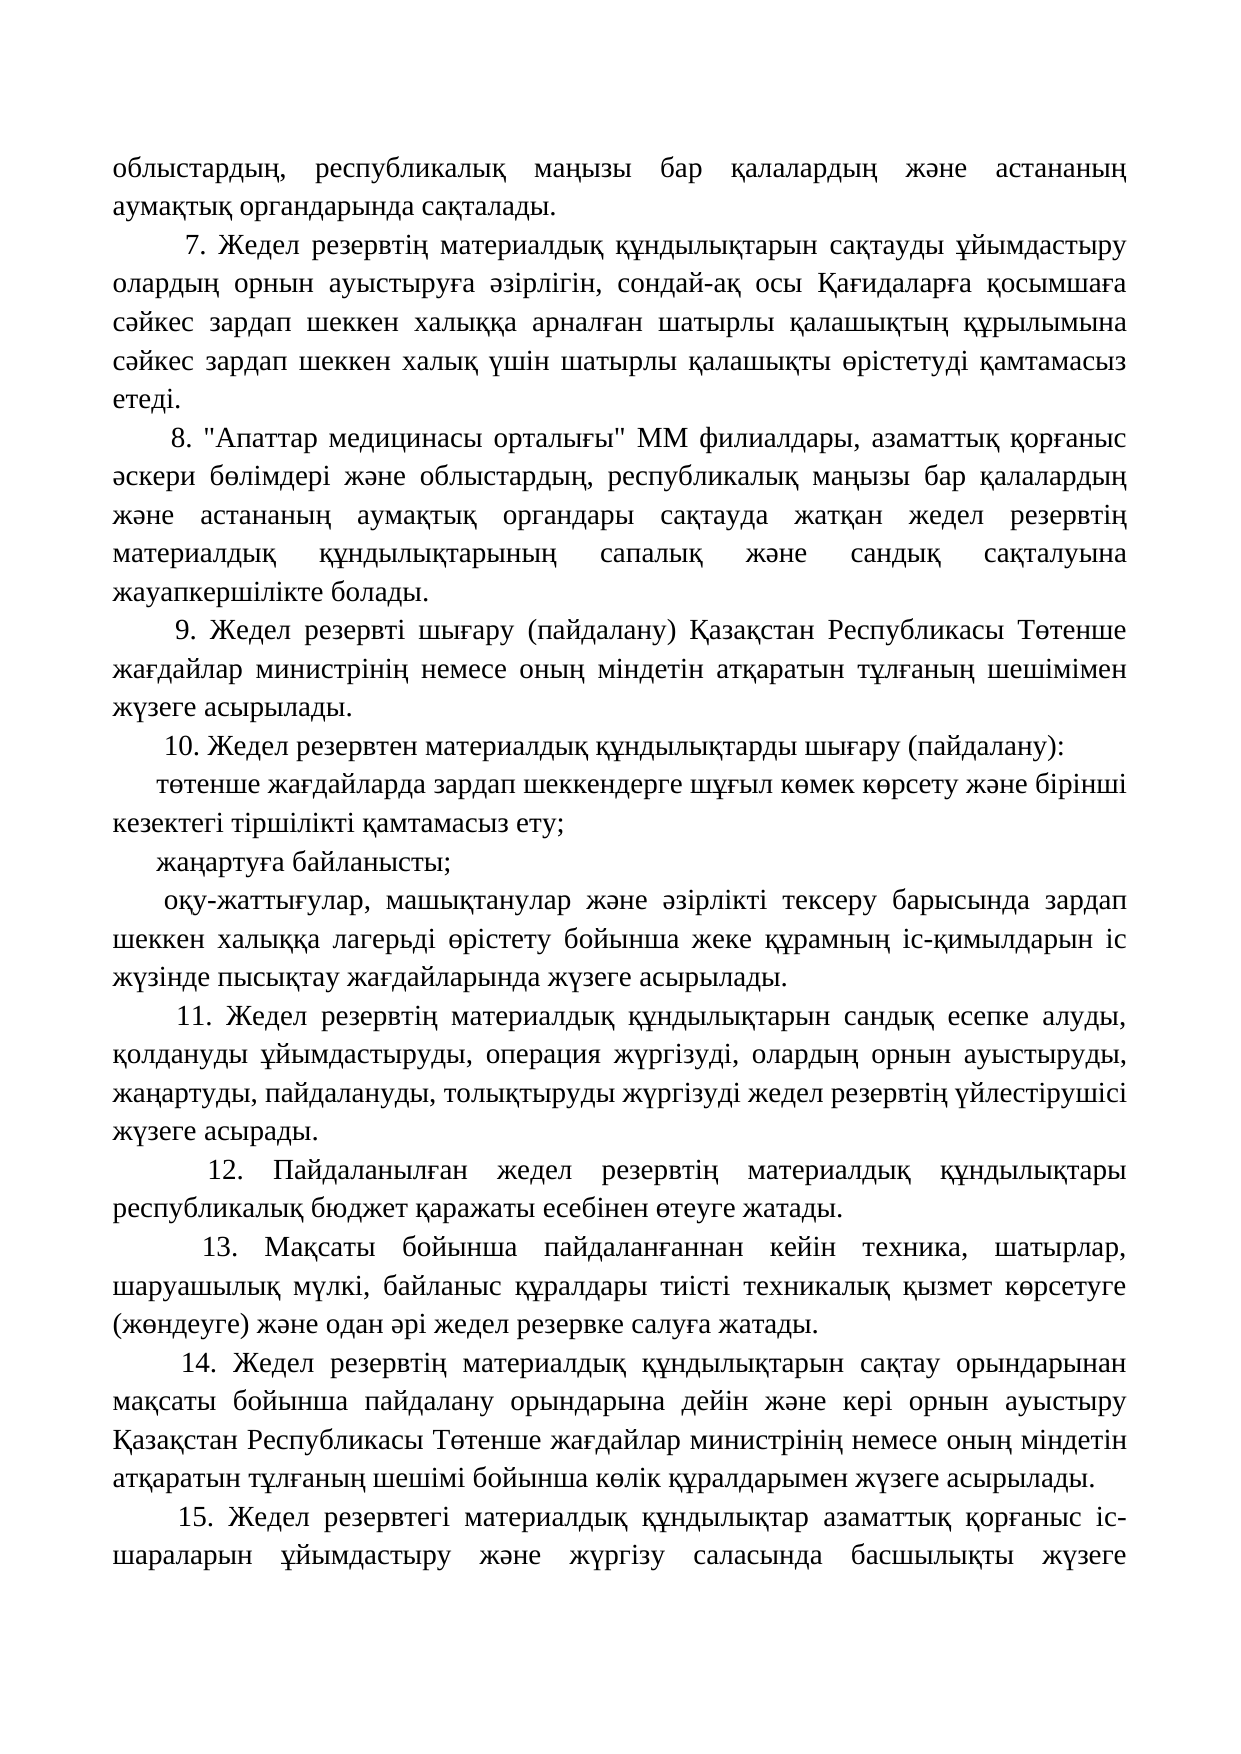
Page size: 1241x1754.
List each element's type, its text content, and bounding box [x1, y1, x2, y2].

text 10. Жедел резервтен материалдық құндылықтарды шығару (пайдалану): [112, 728, 1128, 762]
text 11. Жедел резервтің материалдық құндылықтарын сандық есепке алуды, қолдануды ұйымдастыруды, операция жүргізуді, олардың орнын ауыстыруды, жаңартуды, пайдалануды, толықтыруды жүргізуді жедел резервтің үйлестірушісі жүзеге асырады. [112, 998, 1128, 1147]
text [112, 1499, 1128, 1571]
text оқу-жаттығулар, машықтанулар және әзірлікті тексеру барысында зардап шеккен халыққа лагерьді өрістету бойынша жеке құрамның іс-қимылдарын іс жүзінде пысықтау жағдайларында жүзеге асырылады. [112, 882, 1128, 993]
text жаңартуға байланысты; [112, 844, 1128, 877]
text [112, 150, 1128, 222]
text 13. Мақсаты бойынша пайдаланғаннан кейін техника, шатырлар, шаруашылық мүлкі, байланыс құралдары тиісті техникалық қызмет көрсетуге (жөндеуге) және одан әрі жедел резервке салуға жатады. [112, 1229, 1128, 1340]
text 9. Жедел резервті шығару (пайдалану) Қазақстан Республикасы Төтенше жағдайлар министрінің немесе оның міндетін атқаратын тұлғаның шешімімен жүзеге асырылады. [112, 612, 1128, 723]
text 12. Пайдаланылған жедел резервтің материалдық құндылықтары республикалық бюджет қаражаты есебінен өтеуге жатады. [112, 1152, 1128, 1224]
text 8. "Апаттар медицинасы орталығы" ММ филиалдары, азаматтық қорғаныс әскери бөлімдері және облыстардың, республикалық маңызы бар қалалардың және астананың аумақтық органдары сақтауда жатқан жедел резервтің материалдық құндылықтарының сапалық және сандық сақталуына жауапкершілікте болады. [112, 420, 1128, 607]
text 7. Жедел резервтің материалдық құндылықтарын сақтауды ұйымдастыру олардың орнын ауыстыруға әзірлігін, сондай-ақ осы Қағидаларға қосымшаға сәйкес зардап шеккен халыққа арналған шатырлы қалашықтың құрылымына сәйкес зардап шеккен халық үшін шатырлы қалашықты өрістетуді қамтамасыз етеді. [112, 227, 1128, 415]
text 14. Жедел резервтің материалдық құндылықтарын сақтау орындарынан мақсаты бойынша пайдалану орындарына дейін және кері орнын ауыстыру Қазақстан Республикасы Төтенше жағдайлар министрінің немесе оның міндетін атқаратын тұлғаның шешімі бойынша көлік құралдарымен жүзеге асырылады. [112, 1345, 1128, 1494]
text төтенше жағдайларда зардап шеккендерге шұғыл көмек көрсету және бірінші кезектегі тіршілікті қамтамасыз ету; [112, 767, 1128, 839]
